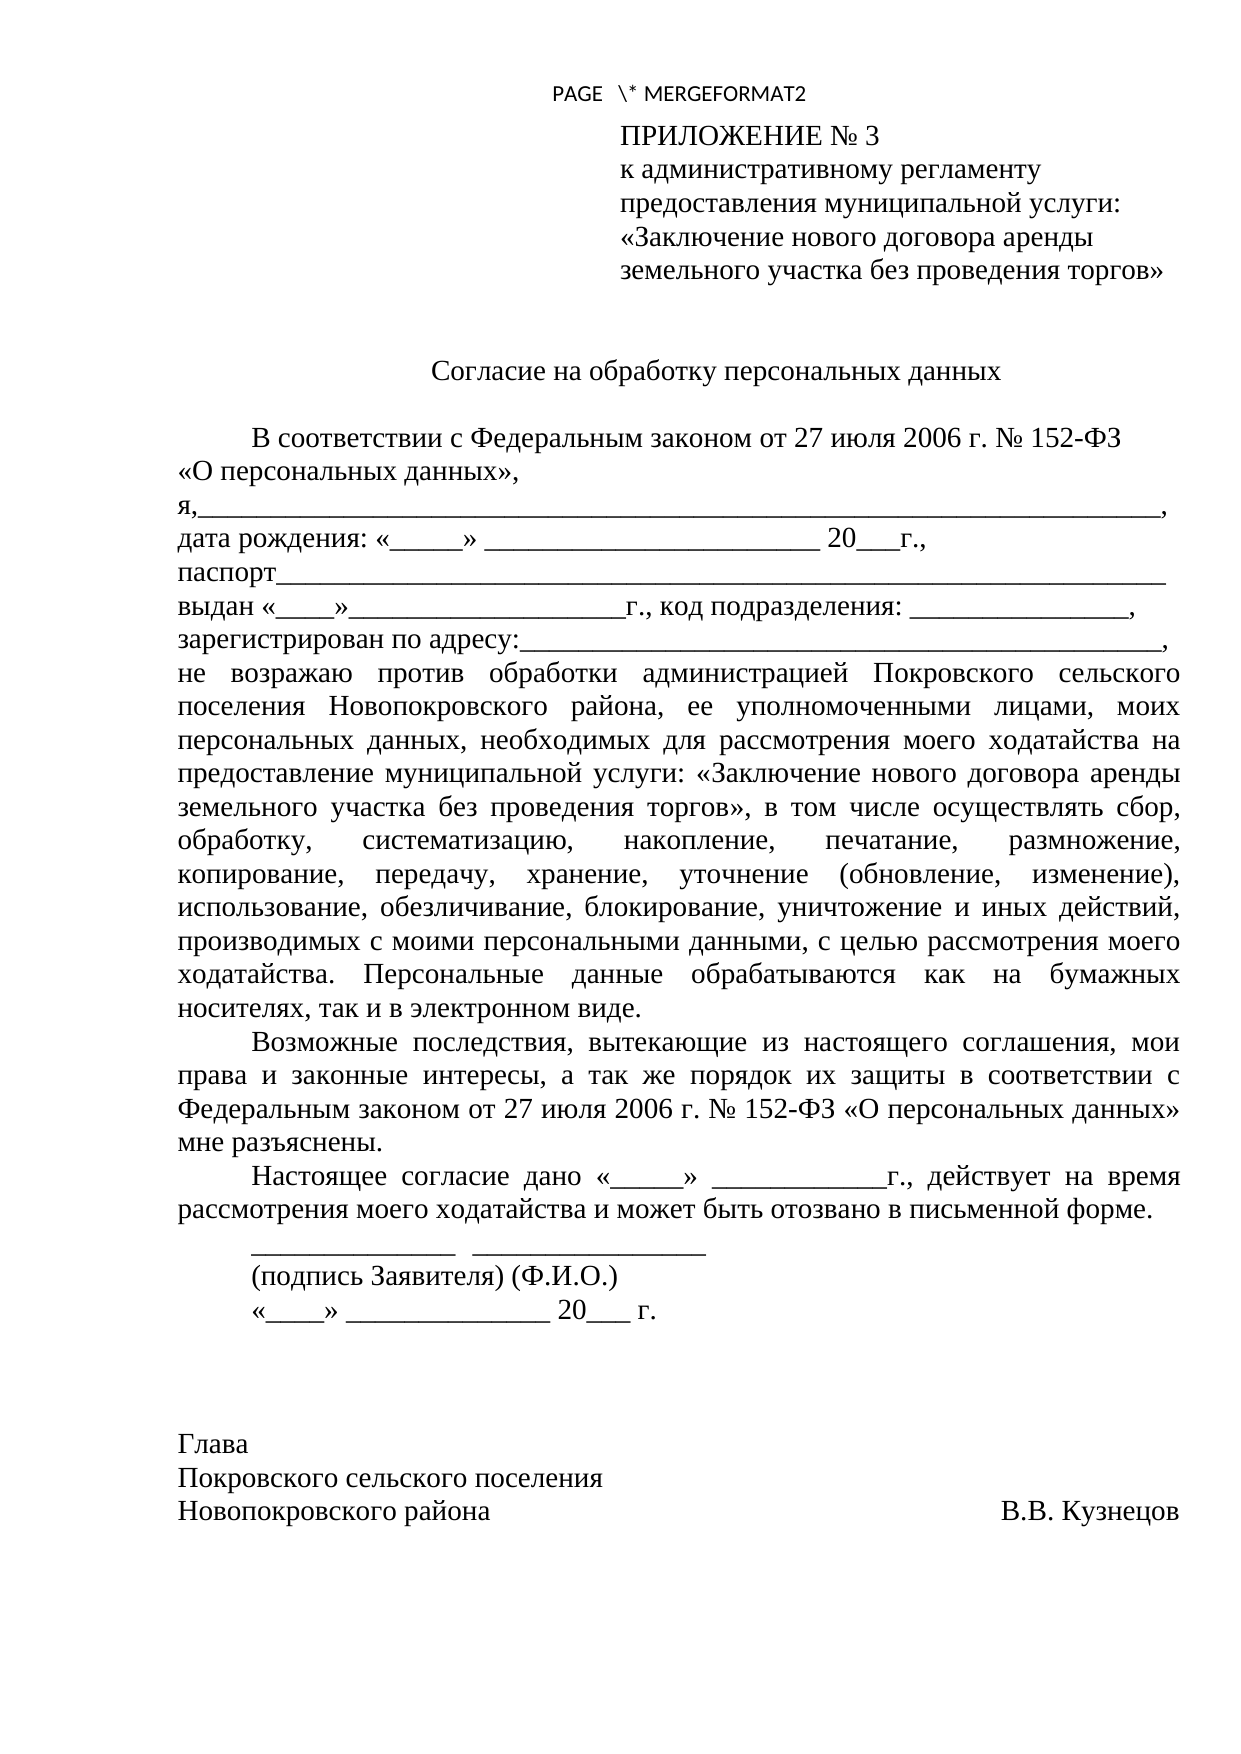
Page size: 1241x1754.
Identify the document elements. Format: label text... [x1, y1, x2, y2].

text Новопокровского района В.В. Кузнецов [177, 1493, 1181, 1527]
text В соответствии с Федеральным законом от 27 июля 2006 г. № 152-ФЗ [177, 420, 1181, 453]
text «Заключение нового договора аренды [546, 219, 1181, 252]
text я,__________________________________________________________________, дата рождения: «_____» _______________________ 20___г., [177, 487, 1181, 554]
text земельного участка без проведения торгов» [546, 252, 1181, 286]
text паспорт_____________________________________________________________ [177, 554, 1181, 588]
text «О персональных данных», [177, 453, 1181, 487]
text предоставления муниципальной услуги: [546, 185, 1181, 219]
text к административному регламенту [546, 152, 1181, 185]
text ______________ ________________ [177, 1225, 1181, 1258]
text Глава [177, 1426, 1181, 1460]
text Согласие на обработку персональных данных [177, 353, 1181, 386]
text не возражаю против обработки администрацией Покровского сельского поселения Новопокровского района, ее уполномоченными лицами, моих персональных данных, необходимых для рассмотрения моего ходатайства на предоставление муниципальной услуги: «Заключение нового договора аренды земельного участка без проведения торгов», в том числе осуществлять сбор, обработку, систематизацию, накопление, печатание, размножение, копирование, передачу, хранение, уточнение (обновление, изменение), использование, обезличивание, блокирование, уничтожение и иных действий, производимых с моими персональными данными, с целью рассмотрения моего ходатайства. Персональные данные обрабатываются как на бумажных носителях, так и в электронном виде. [177, 655, 1181, 1024]
text ПРИЛОЖЕНИЕ № 3 [546, 118, 1181, 152]
text Возможные последствия, вытекающие из настоящего соглашения, мои права и законные интересы, а так же порядок их защиты в соответствии с Федеральным законом от 27 июля 2006 г. № 152-ФЗ «О персональных данных» мне разъяснены. [177, 1024, 1181, 1158]
text Настоящее согласие дано «_____» ____________г., действует на время рассмотрения моего ходатайства и может быть отозвано в письменной форме. [177, 1158, 1181, 1225]
text «____» ______________ 20___ г. [177, 1292, 1181, 1326]
text Покровского сельского поселения [177, 1460, 1181, 1493]
text выдан «____»___________________г., код подразделения: _______________, [177, 588, 1181, 621]
text зарегистрирован по адресу:____________________________________________, [177, 621, 1181, 655]
text (подпись Заявителя) (Ф.И.О.) [177, 1258, 1181, 1292]
